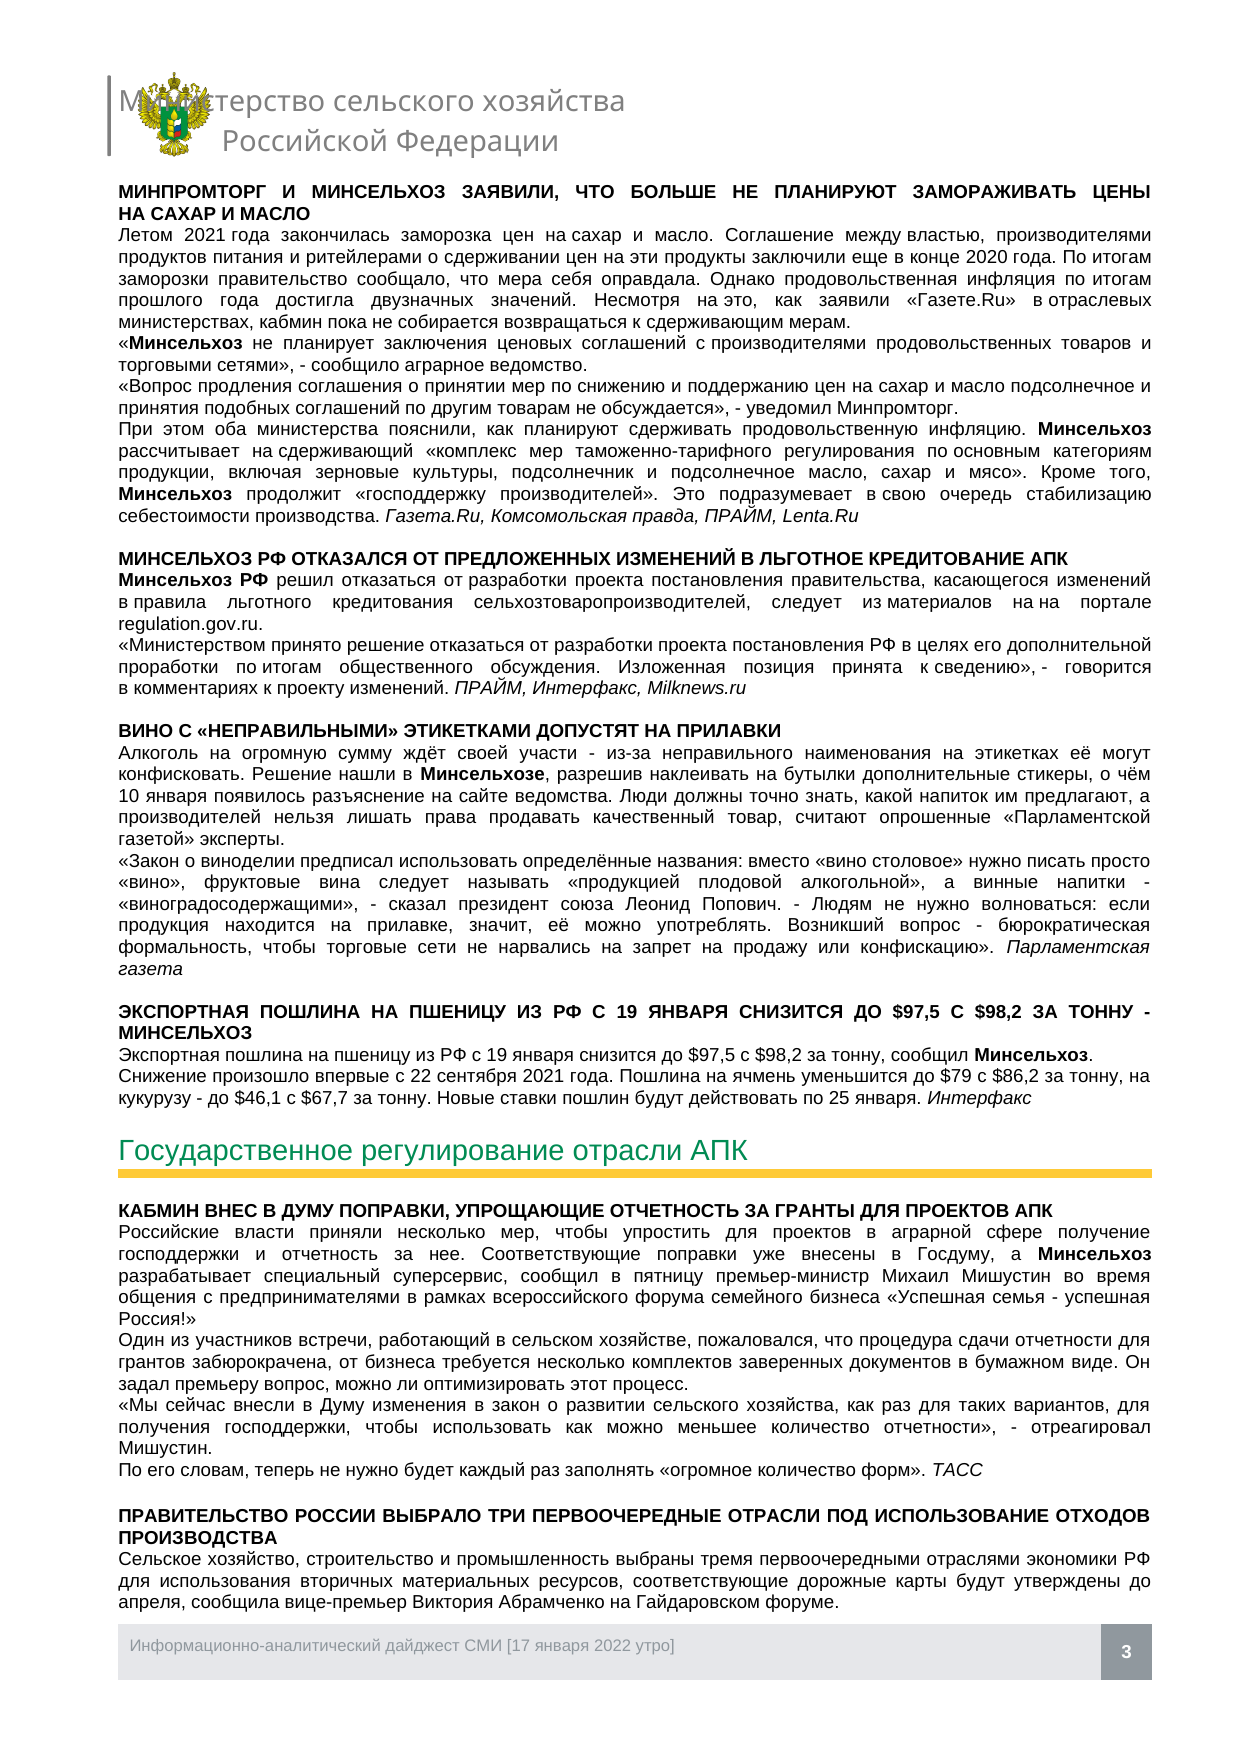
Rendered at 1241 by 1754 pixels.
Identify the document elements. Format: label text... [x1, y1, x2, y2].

text ЭКСПОРТНАЯ ПОШЛИНА НА ПШЕНИЦУ ИЗ РФ С 19 ЯНВАРЯ СНИЗИТСЯ ДО $97,5 С $98,2 ЗА ТОННУ - МИНСЕЛЬХОЗ [118, 1000, 1152, 1043]
text «Минсельхоз не планирует заключения ценовых соглашений с производителями продовольственных товаров и торговыми сетями», - сообщило аграрное ведомство. [118, 332, 1152, 375]
text Сельское хозяйство, строительство и промышленность выбраны тремя первоочередными отраслями экономики РФ для использования вторичных материальных ресурсов, соответствующие дорожные карты будут утверждены до апреля, сообщила вице-премьер Виктория Абрамченко на Гайдаровском форуме. [118, 1548, 1152, 1613]
text «Вопрос продления соглашения о принятии мер по снижению и поддержанию цен на сахар и масло подсолнечное и принятия подобных соглашений по другим товарам не обсуждается», - уведомил Минпромторг. [118, 375, 1152, 418]
text КАБМИН ВНЕС В ДУМУ ПОПРАВКИ, УПРОЩАЮЩИЕ ОТЧЕТНОСТЬ ЗА ГРАНТЫ ДЛЯ ПРОЕКТОВ АПК [118, 1200, 1152, 1221]
text Алкоголь на огромную сумму ждёт своей участи - из-за неправильного наименования на этикетках её могут конфисковать. Решение нашли в Минсельхозе, разрешив наклеивать на бутылки дополнительные стикеры, о чём 10 января появилось разъяснение на сайте ведомства. Люди должны точно знать, какой напиток им предлагают, а производителей нельзя лишать права продавать качественный товар, считают опрошенные «Парламентской газетой» эксперты. [118, 742, 1152, 849]
text МИНПРОМТОРГ И МИНСЕЛЬХОЗ ЗАЯВИЛИ, ЧТО БОЛЬШЕ НЕ ПЛАНИРУЮТ ЗАМОРАЖИВАТЬ ЦЕНЫ НА САХАР И МАСЛО [118, 181, 1152, 224]
text МИНСЕЛЬХОЗ РФ ОТКАЗАЛСЯ ОТ ПРЕДЛОЖЕННЫХ ИЗМЕНЕНИЙ В ЛЬГОТНОЕ КРЕДИТОВАНИЕ АПК [118, 548, 1152, 569]
text «Мы сейчас внесли в Думу изменения в закон о развитии сельского хозяйства, как раз для таких вариантов, для получения господдержки, чтобы использовать как можно меньшее количество отчетности», - отреагировал Мишустин. [118, 1394, 1152, 1458]
text Российские власти приняли несколько мер, чтобы упростить для проектов в аграрной сфере получение господдержки и отчетность за нее. Соответствующие поправки уже внесены в Госдуму, а Минсельхоз разрабатывает специальный суперсервис, сообщил в пятницу премьер-министр Михаил Мишустин во время общения с предпринимателями в рамках всероссийского форума семейного бизнеса «Успешная семья - успешная Россия!» [118, 1221, 1152, 1329]
text Один из участников встречи, работающий в сельском хозяйстве, пожаловался, что процедура сдачи отчетности для грантов забюрокрачена, от бизнеса требуется несколько комплектов заверенных документов в бумажном виде. Он задал премьеру вопрос, можно ли оптимизировать этот процесс. [118, 1329, 1152, 1394]
text ВИНО С «НЕПРАВИЛЬНЫМИ» ЭТИКЕТКАМИ ДОПУСТЯТ НА ПРИЛАВКИ [118, 720, 1152, 742]
text По его словам, теперь не нужно будет каждый раз заполнять «огромное количество форм». ТАСС [118, 1458, 1152, 1480]
text «Закон о виноделии предписал использовать определённые названия: вместо «вино столовое» нужно писать просто «вино», фруктовые вина следует называть «продукцией плодовой алкогольной», а винные напитки - «виноградосодержащими», - сказал президент союза Леонид Попович. - Людям не нужно волноваться: если продукция находится на прилавке, значит, её можно употреблять. Возникший вопрос - бюрократическая формальность, чтобы торговые сети не нарвались на запрет на продажу или конфискацию». Парламентская газета [118, 849, 1152, 979]
text ПРАВИТЕЛЬСТВО РОССИИ ВЫБРАЛО ТРИ ПЕРВООЧЕРЕДНЫЕ ОТРАСЛИ ПОД ИСПОЛЬЗОВАНИЕ ОТХОДОВ ПРОИЗВОДСТВА [118, 1505, 1152, 1548]
text Летом 2021 года закончилась заморозка цен на сахар и масло. Соглашение между властью, производителями продуктов питания и ритейлерами о сдерживании цен на эти продукты заключили еще в конце 2020 года. По итогам заморозки правительство сообщало, что мера себя оправдала. Однако продовольственная инфляция по итогам прошлого года достигла двузначных значений. Несмотря на это, как заявили «Газете.Ru» в отраслевых министерствах, кабмин пока не собирается возвращаться к сдерживающим мерам. [118, 224, 1152, 332]
text «Министерством принято решение отказаться от разработки проекта постановления РФ в целях его дополнительной проработки по итогам общественного обсуждения. Изложенная позиция принята к сведению», - говорится в комментариях к проекту изменений. ПРАЙМ, Интерфакс, Milknews.ru [118, 634, 1152, 698]
text Снижение произошло впервые с 22 сентября 2021 года. Пошлина на ячмень уменьшится до $79 с $86,2 за тонну, на кукурузу - до $46,1 с $67,7 за тонну. Новые ставки пошлин будут действовать по 25 января. Интерфакс [118, 1065, 1152, 1108]
text При этом оба министерства пояснили, как планируют сдерживать продовольственную инфляцию. Минсельхоз рассчитывает на сдерживающий «комплекс мер таможенно-тарифного регулирования по основным категориям продукции, включая зерновые культуры, подсолнечник и подсолнечное масло, сахар и мясо». Кроме того, Минсельхоз продолжит «господдержку производителей». Это подразумевает в свою очередь стабилизацию себестоимости производства. Газета.Ru, Комсомольская правда, ПРАЙМ, Lenta.Ru [118, 418, 1152, 526]
text Минсельхоз РФ решил отказаться от разработки проекта постановления правительства, касающегося изменений в правила льготного кредитования сельхозтоваропроизводителей, следует из материалов на на портале regulation.gov.ru. [118, 569, 1152, 634]
text Государственное регулирование отрасли АПК [118, 1133, 1152, 1169]
text Экспортная пошлина на пшеницу из РФ с 19 января снизится до $97,5 с $98,2 за тонну, сообщил Минсельхоз. [118, 1043, 1152, 1065]
picture [137, 72, 211, 157]
picture [204, 97, 211, 109]
